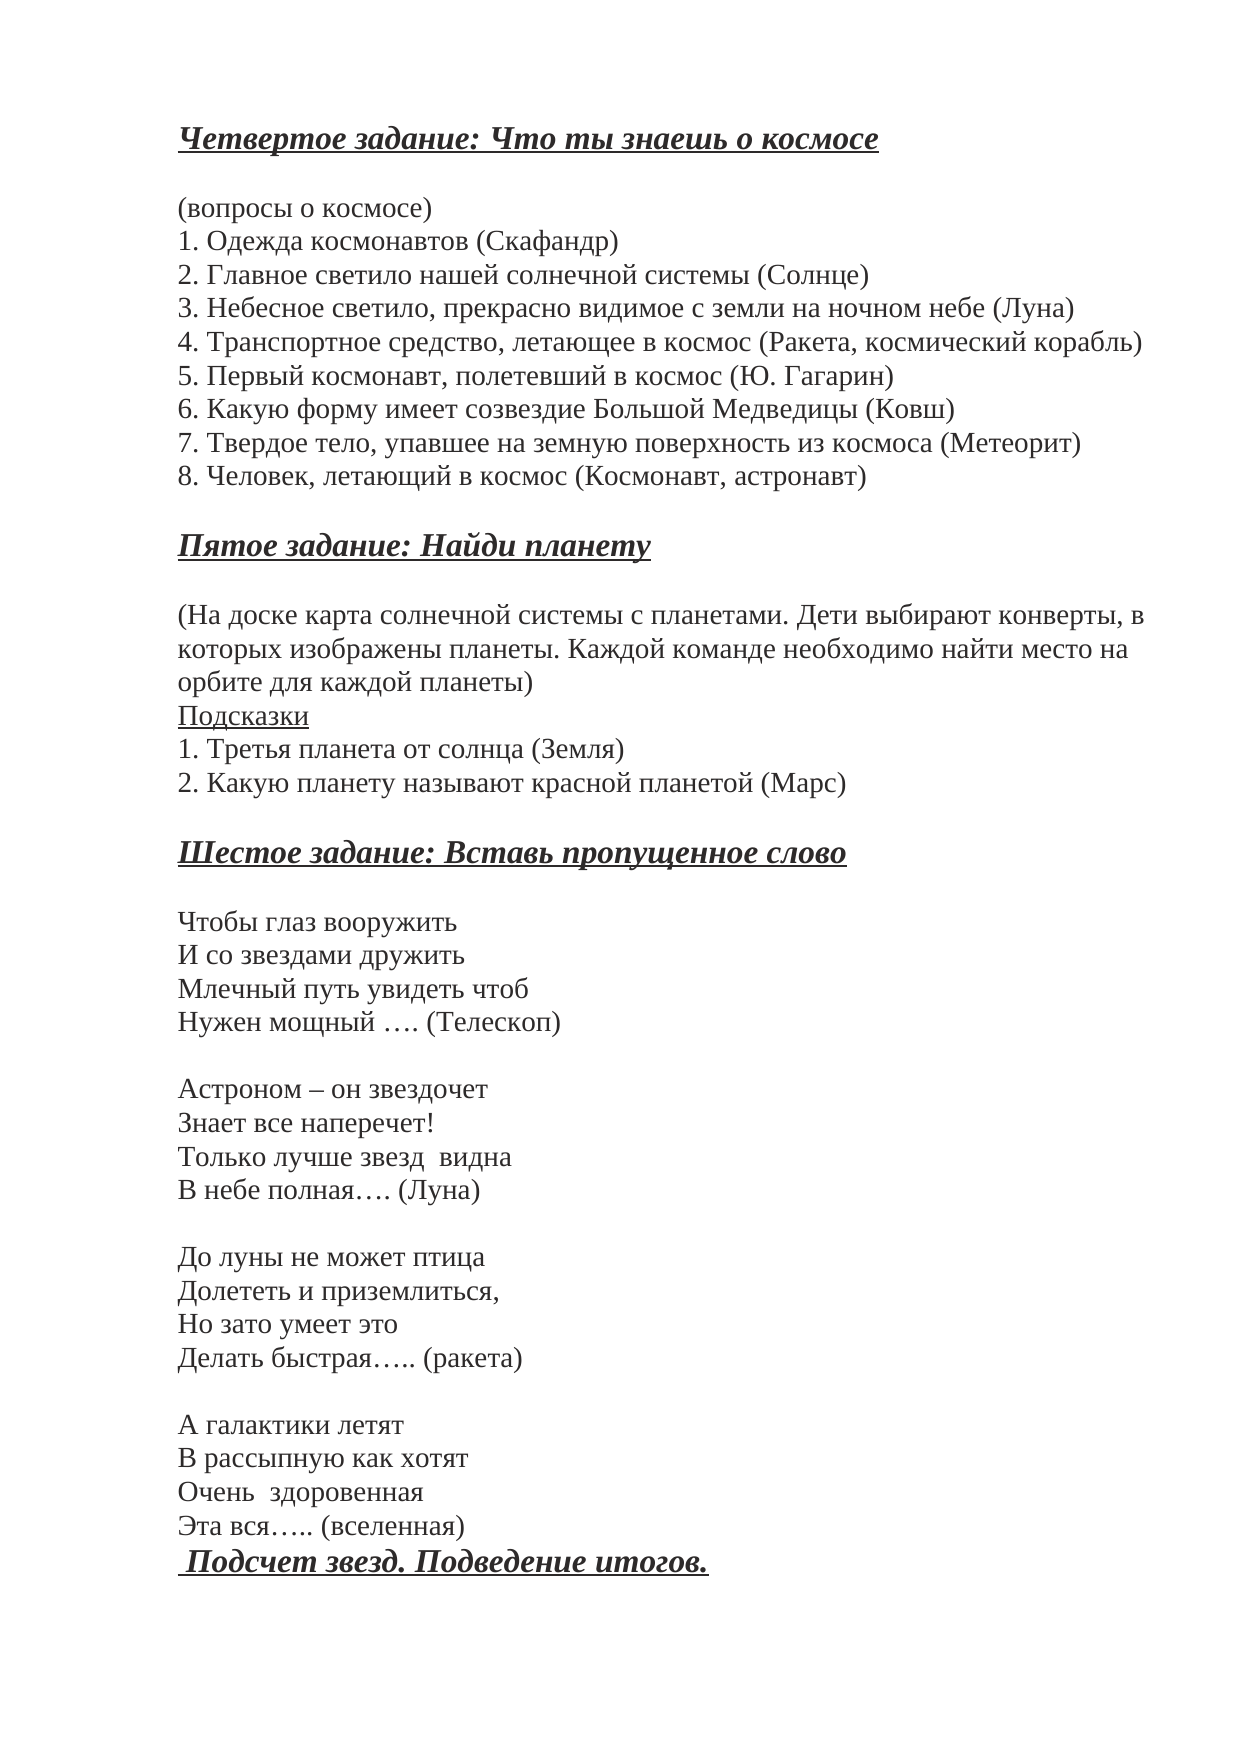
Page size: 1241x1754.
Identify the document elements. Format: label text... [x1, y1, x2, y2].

text Нужен мощный …. (Телескоп) [177, 1004, 1152, 1038]
text Только лучше звезд видна [177, 1139, 1152, 1172]
text И со звездами дружить [177, 937, 1152, 971]
text Подсказки [177, 698, 1152, 731]
text Шестое задание: Вставь пропущенное слово [177, 832, 1152, 870]
text Знает все наперечет! [177, 1105, 1152, 1139]
text В небе полная…. (Луна) [177, 1172, 1152, 1206]
text А галактики летят [177, 1407, 1152, 1441]
text 6. Какую форму имеет созвездие Большой Медведицы (Ковш) [177, 391, 1152, 425]
text Подсчет звезд. Подведение итогов. [177, 1541, 1152, 1579]
text 4. Транспортное средство, летающее в космос (Ракета, космический корабль) [177, 324, 1152, 358]
text Пятое задание: Найди планету [177, 525, 1152, 564]
text 2. Главное светило нашей солнечной системы (Солнце) [177, 257, 1152, 291]
text (На доске карта солнечной системы с планетами. Дети выбирают конверты, в которых изображены планеты. Каждой команде необходимо найти место на орбите для каждой планеты) [177, 597, 1152, 698]
text Астроном – он звездочет [177, 1072, 1152, 1105]
text 3. Небесное светило, прекрасно видимое с земли на ночном небе (Луна) [177, 291, 1152, 324]
text Очень здоровенная [177, 1474, 1152, 1508]
text До луны не может птица [177, 1239, 1152, 1273]
text 8. Человек, летающий в космос (Космонавт, астронавт) [177, 458, 1152, 492]
text (вопросы о космосе) [177, 190, 1152, 223]
text Делать быстрая….. (ракета) [177, 1340, 1152, 1373]
text В рассыпную как хотят [177, 1441, 1152, 1474]
text Но зато умеет это [177, 1306, 1152, 1340]
text 2. Какую планету называют красной планетой (Марс) [177, 765, 1152, 798]
text Млечный путь увидеть чтоб [177, 971, 1152, 1004]
text Эта вся….. (вселенная) [177, 1508, 1152, 1541]
text Чтобы глаз вооружить [177, 904, 1152, 937]
text Четвертое задание: Что ты знаешь о космосе [177, 118, 1152, 156]
text 5. Первый космонавт, полетевший в космос (Ю. Гагарин) [177, 358, 1152, 391]
text 1. Одежда космонавтов (Скафандр) [177, 223, 1152, 257]
text 1. Третья планета от солнца (Земля) [177, 731, 1152, 765]
text Долететь и приземлиться, [177, 1273, 1152, 1306]
text 7. Твердое тело, упавшее на земную поверхность из космоса (Метеорит) [177, 425, 1152, 458]
